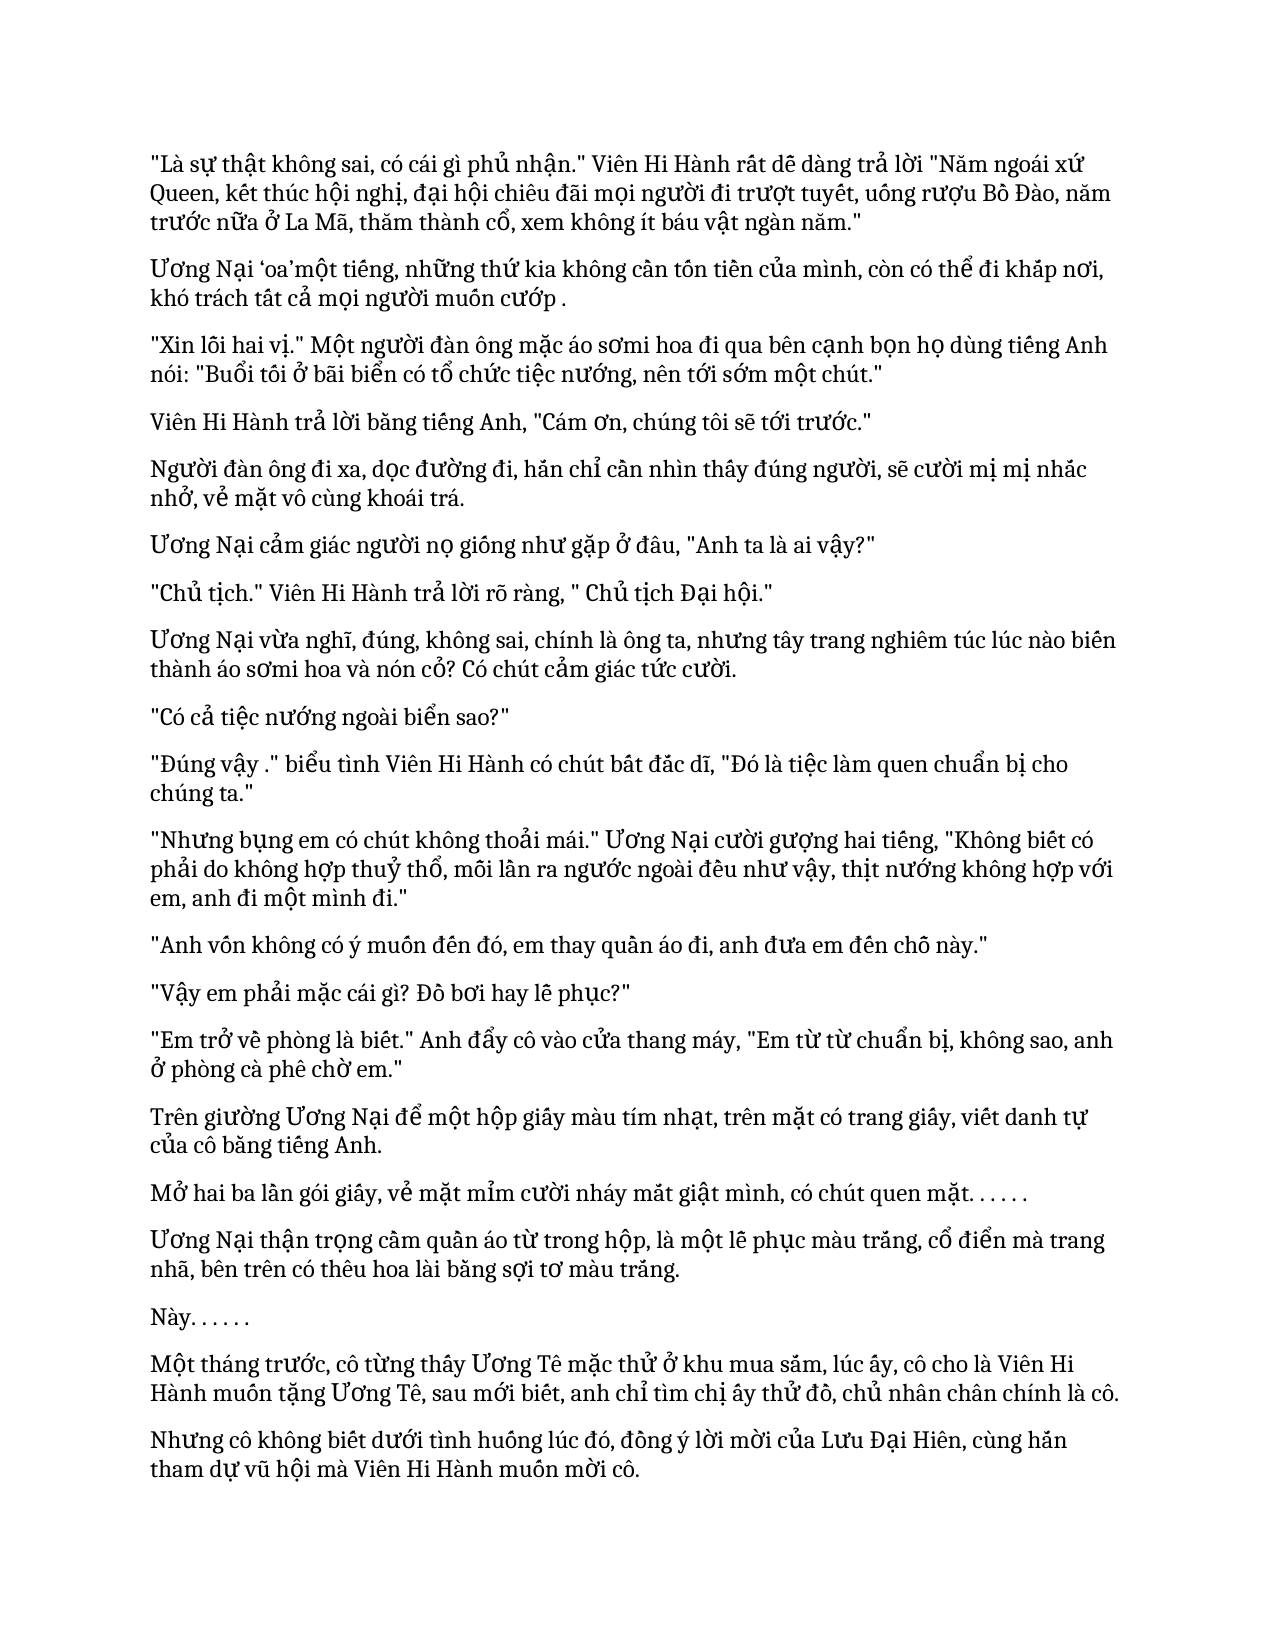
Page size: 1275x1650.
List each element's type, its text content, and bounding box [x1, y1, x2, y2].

text Người đàn ông đi xa, dọc đường đi, hắn chỉ cần nhìn thấy đúng người, sẽ cười mị mị nhắc nhở, vẻ mặt vô cùng khoái trá. [150, 455, 1125, 512]
text "Vậy em phải mặc cái gì? Đồ bơi hay lễ phục?" [150, 979, 1125, 1007]
text Ương Nại ‘oa’một tiếng, những thứ kia không cần tốn tiền của mình, còn có thể đi khắp nơi, khó trách tất cả mọi người muốn cướp . [150, 255, 1125, 312]
text Nhưng cô không biết dưới tình huống lúc đó, đồng ý lời mời của Lưu Đại Hiên, cùng hắn tham dự vũ hội mà Viên Hi Hành muốn mời cô. [150, 1426, 1125, 1484]
text "Xin lỗi hai vị." Một người đàn ông mặc áo sơmi hoa đi qua bên cạnh bọn họ dùng tiếng Anh nói: "Buổi tối ở bãi biển có tổ chức tiệc nướng, nên tới sớm một chút." [150, 331, 1125, 389]
text Ương Nại thận trọng cầm quần áo từ trong hộp, là một lễ phục màu trắng, cổ điển mà trang nhã, bên trên có thêu hoa lài bằng sợi tơ màu trắng. [150, 1226, 1125, 1284]
text "Có cả tiệc nướng ngoài biển sao?" [150, 702, 1125, 731]
text Một tháng trước, cô từng thấy Ương Tê mặc thử ở khu mua sắm, lúc ấy, cô cho là Viên Hi Hành muốn tặng Ương Tê, sau mới biết, anh chỉ tìm chị ấy thử đồ, chủ nhân chân chính là cô. [150, 1350, 1125, 1407]
text Viên Hi Hành trả lời bằng tiếng Anh, "Cám ơn, chúng tôi sẽ tới trước." [150, 407, 1125, 436]
text "Chủ tịch." Viên Hi Hành trả lời rõ ràng, " Chủ tịch Đại hội." [150, 579, 1125, 607]
text "Em trở về phòng là biết." Anh đẩy cô vào cửa thang máy, "Em từ từ chuẩn bị, không sao, anh ở phòng cà phê chờ em." [150, 1026, 1125, 1084]
text Ương Nại vừa nghĩ, đúng, không sai, chính là ông ta, nhưng tây trang nghiêm túc lúc nào biến thành áo sơmi hoa và nón cỏ? Có chút cảm giác tức cười. [150, 626, 1125, 684]
text Này. . . . . . [150, 1302, 1125, 1331]
text "Đúng vậy ." biểu tình Viên Hi Hành có chút bất đắc dĩ, "Đó là tiệc làm quen chuẩn bị cho chúng ta." [150, 750, 1125, 807]
text Ương Nại cảm giác người nọ giống như gặp ở đâu, "Anh ta là ai vậy?" [150, 531, 1125, 560]
text Trên giường Ương Nại để một hộp giấy màu tím nhạt, trên mặt có trang giấy, viết danh tự của cô bằng tiếng Anh. [150, 1102, 1125, 1160]
text "Nhưng bụng em có chút không thoải mái." Ương Nại cười gượng hai tiếng, "Không biết có phải do không hợp thuỷ thổ, mỗi lần ra ngước ngoài đều như vậy, thịt nướng không hợp với em, anh đi một mình đi." [150, 826, 1125, 912]
text "Là sự thật không sai, có cái gì phủ nhận." Viên Hi Hành rất dễ dàng trả lời "Năm ngoái xứ Queen, kết thúc hội nghị, đại hội chiêu đãi mọi người đi trượt tuyết, uống rượu Bồ Đào, năm trước nữa ở La Mã, thăm thành cổ, xem không ít báu vật ngàn năm." [150, 150, 1125, 236]
text Mở hai ba lần gói giấy, vẻ mặt mỉm cười nháy mắt giật mình, có chút quen mặt. . . . . . [150, 1179, 1125, 1207]
text "Anh vốn không có ý muốn đến đó, em thay quần áo đi, anh đưa em đến chỗ này." [150, 931, 1125, 960]
